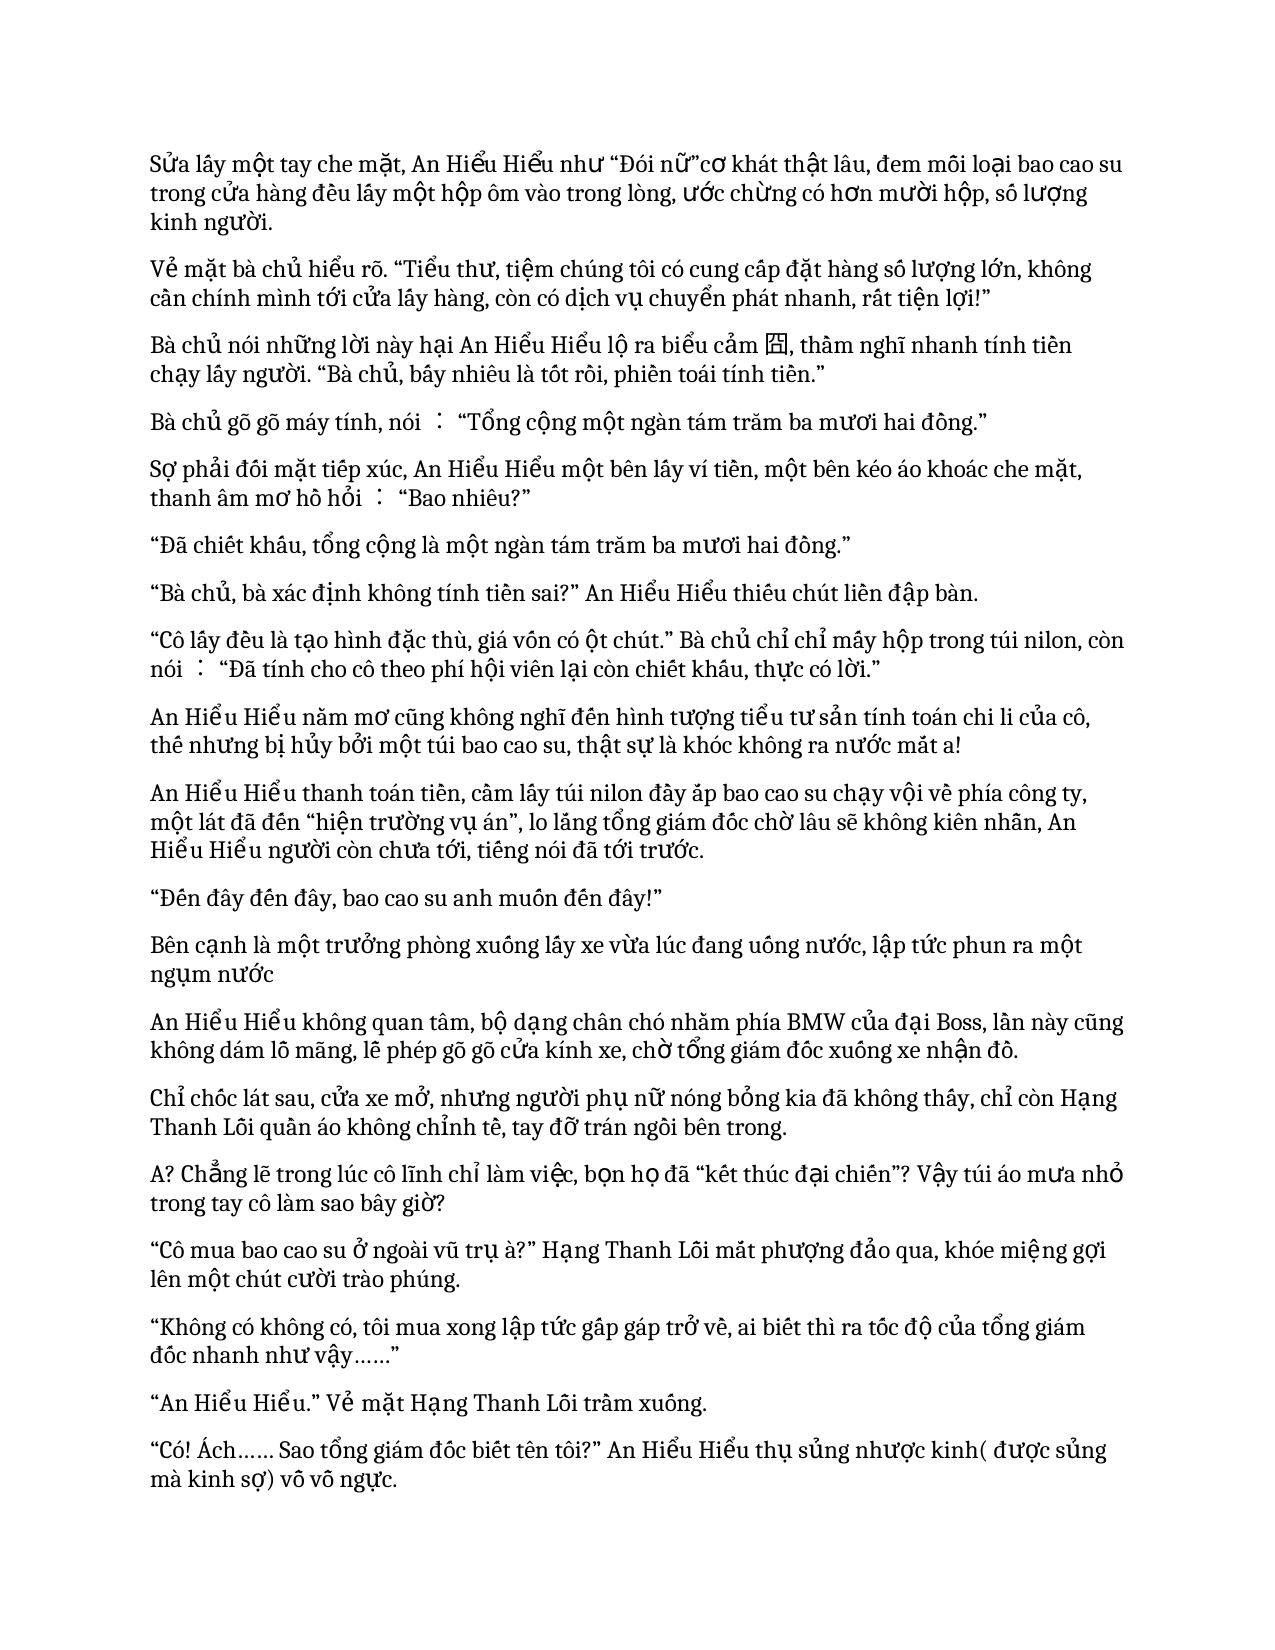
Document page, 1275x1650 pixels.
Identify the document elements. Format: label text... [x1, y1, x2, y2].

text A? Chẳng lẽ trong lúc cô lĩnh chỉ làm việc, bọn họ đã “kết thúc đại chiến”? Vậy túi áo mưa nhỏ trong tay cô làm sao bây giờ? [150, 1160, 1125, 1217]
text Sợ phải đối mặt tiếp xúc, An Hiểu Hiểu một bên lấy ví tiền, một bên kéo áo khoác che mặt, thanh âm mơ hồ hỏi ︰ “Bao nhiêu?” [150, 455, 1125, 512]
text “Cô lấy đều là tạo hình đặc thù, giá vốn có ột chút.” Bà chủ chỉ chỉ mấy hộp trong túi nilon, còn nói ︰ “Đã tính cho cô theo phí hội viên lại còn chiết khấu, thực có lời.” [150, 626, 1125, 684]
text “Đã chiết khấu, tổng cộng là một ngàn tám trăm ba mươi hai đồng.” [150, 531, 1125, 560]
text Bên cạnh là một trưởng phòng xuống lấy xe vừa lúc đang uống nước, lập tức phun ra một ngụm nước [150, 931, 1125, 989]
text Bà chủ gõ gõ máy tính, nói ︰ “Tổng cộng một ngàn tám trăm ba mươi hai đồng.” [150, 407, 1125, 436]
text Bà chủ nói những lời này hại An Hiểu Hiểu lộ ra biểu cảm囧, thầm nghĩ nhanh tính tiền chạy lấy người. “Bà chủ, bấy nhiêu là tốt rồi, phiền toái tính tiền.” [150, 331, 1125, 389]
text Chỉ chốc lát sau, cửa xe mở, nhưng người phụ nữ nóng bỏng kia đã không thấy, chỉ còn Hạng Thanh Lỗi quần áo không chỉnh tề, tay đỡ trán ngồi bên trong. [150, 1084, 1125, 1141]
text An Hiểu Hiểu nằm mơ cũng không nghĩ đến hình tượng tiểu tư sản tính toán chi li của cô, thế nhưng bị hủy bởi một túi bao cao su, thật sự là khóc không ra nước mắt a! [150, 702, 1125, 760]
text Vẻ mặt bà chủ hiểu rõ. “Tiểu thư, tiệm chúng tôi có cung cấp đặt hàng số lượng lớn, không cần chính mình tới cửa lấy hàng, còn có dịch vụ chuyển phát nhanh, rất tiện lợi!” [150, 255, 1125, 312]
text “Bà chủ, bà xác định không tính tiền sai?” An Hiểu Hiểu thiếu chút liền đập bàn. [150, 579, 1125, 607]
text An Hiểu Hiểu không quan tâm, bộ dạng chân chó nhằm phía BMW của đại Boss, lần này cũng không dám lỗ mãng, lễ phép gõ gõ cửa kính xe, chờ tổng giám đốc xuống xe nhận đồ. [150, 1007, 1125, 1065]
text “An Hiểu Hiểu.” Vẻ mặt Hạng Thanh Lỗi trầm xuống. [150, 1389, 1125, 1417]
text Sửa lấy một tay che mặt, An Hiểu Hiểu như “Đói nữ”cơ khát thật lâu, đem mỗi loại bao cao su trong cửa hàng đều lấy một hộp ôm vào trong lòng, ước chừng có hơn mười hộp, số lượng kinh người. [150, 150, 1125, 236]
text “Có! Ách…… Sao tổng giám đốc biết tên tôi?” An Hiểu Hiểu thụ sủng nhược kinh( được sủng mà kinh sợ) vỗ vỗ ngực. [150, 1436, 1125, 1494]
text “Cô mua bao cao su ở ngoài vũ trụ à?” Hạng Thanh Lỗi mắt phượng đảo qua, khóe miệng gợi lên một chút cười trào phúng. [150, 1236, 1125, 1294]
text “Không có không có, tôi mua xong lập tức gấp gáp trở về, ai biết thì ra tốc độ của tổng giám đốc nhanh như vậy……” [150, 1312, 1125, 1370]
text “Đến đây đến đây, bao cao su anh muốn đến đây!” [150, 884, 1125, 912]
text An Hiểu Hiểu thanh toán tiền, cầm lấy túi nilon đầy ắp bao cao su chạy vội về phía công ty, một lát đã đến “hiện trường vụ án”, lo lắng tổng giám đốc chờ lâu sẽ không kiên nhẫn, An Hiểu Hiểu người còn chưa tới, tiếng nói đã tới trước. [150, 779, 1125, 865]
